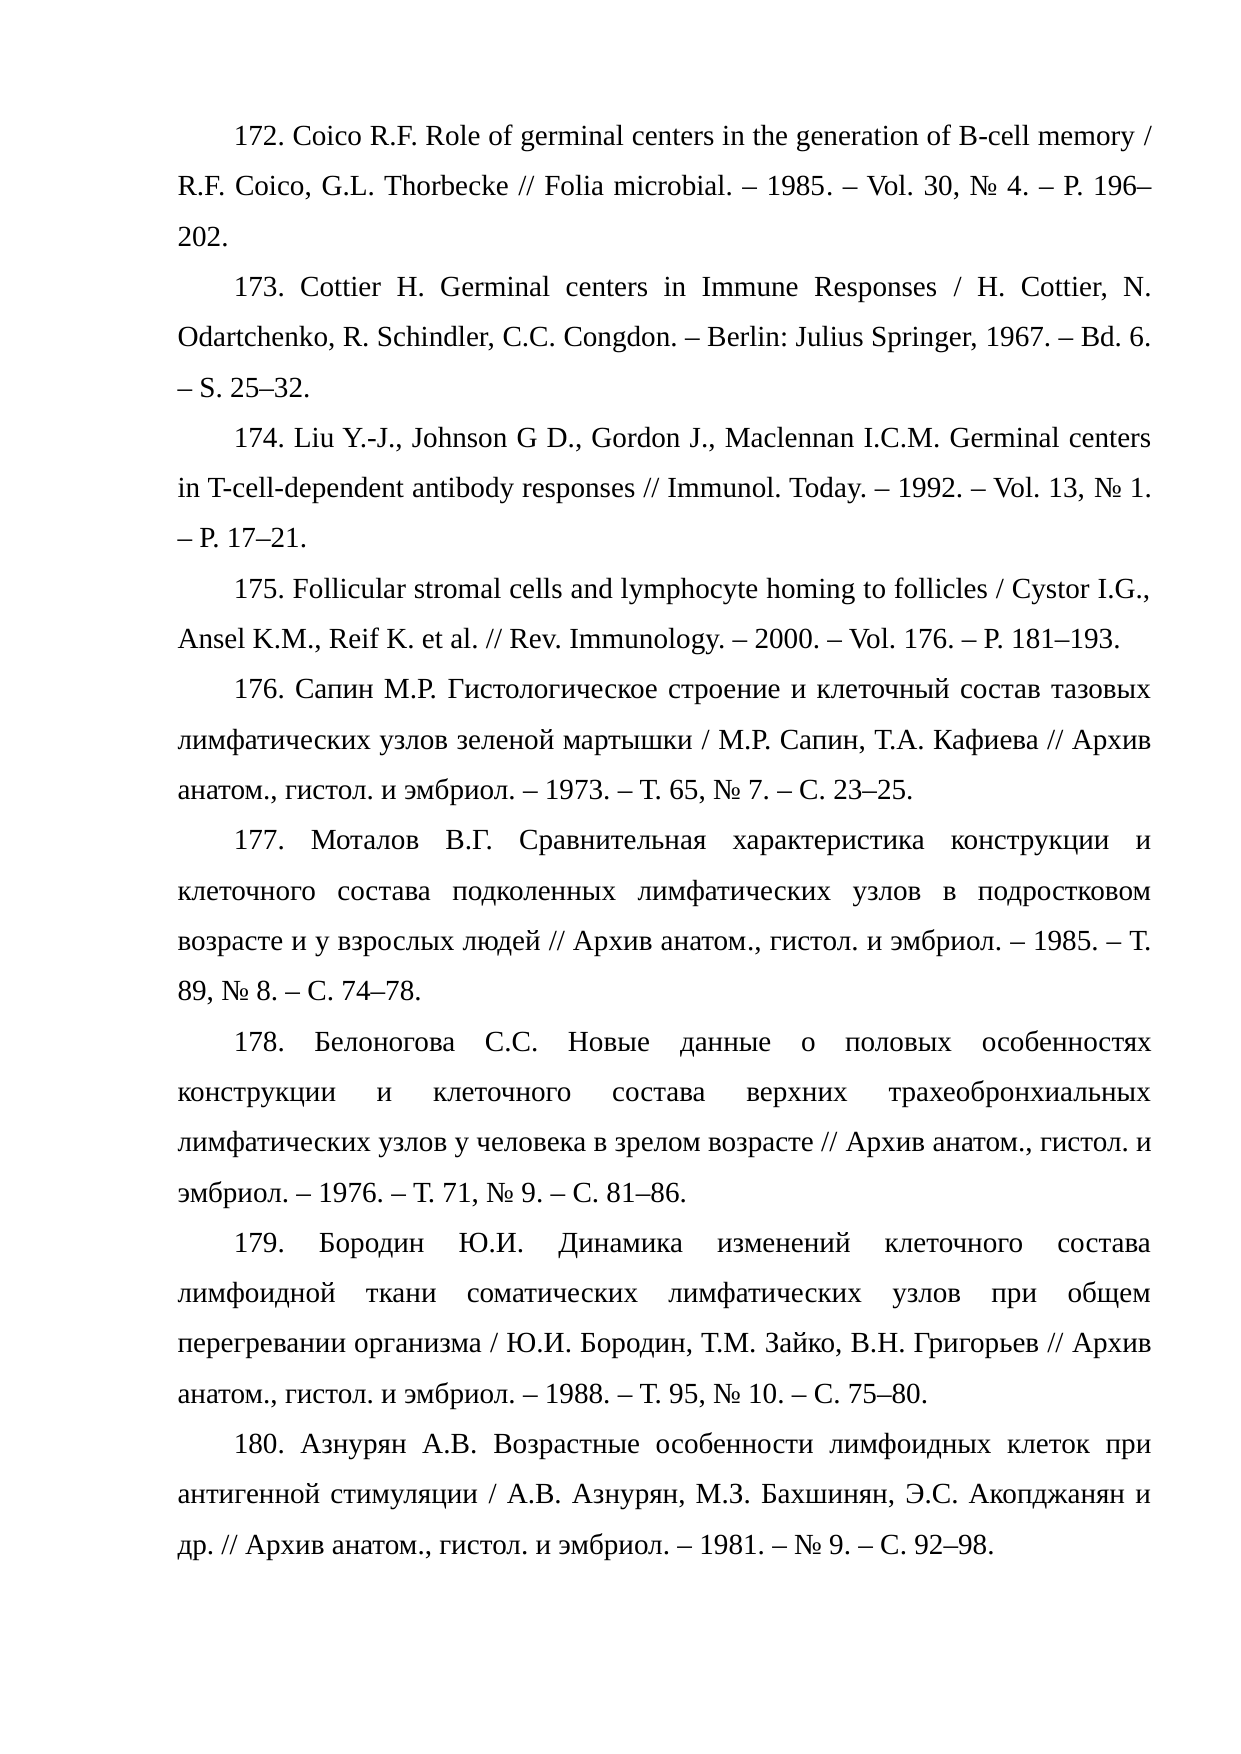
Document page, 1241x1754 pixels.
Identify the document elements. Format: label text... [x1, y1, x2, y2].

text 174. Liu Y.-J., Johnson G D., Gordon J., Maclennan I.C.M. Germinal centers in T-cell-dependent antibody responses // Immunol. Today. – 1992. – Vol. 13, № 1. – P. 17–21. [177, 420, 1152, 554]
text 172. Coico R.F. Role of germinal centers in the generation of B-cell memory / R.F. Coico, G.L. Thorbecke // Folia microbial. – 1985. – Vol. 30, № 4. – P. 196–202. [177, 118, 1152, 252]
text 175. Follicular stromal cells and lymphocyte homing to follicles / Cystor I.G., Ansel K.M., Reif K. et al. // Rev. Immunology. – 2000. – Vol. 176. – P. 181–193. [177, 571, 1152, 655]
text 176. Сапин М.Р. Гистологическое строение и клеточный состав тазовых лимфатических узлов зеленой мартышки / М.Р. Сапин, Т.А. Кафиева // Архив анатом., гистол. и эмбриол. – 1973. – Т. 65, № 7. – С. 23–25. [177, 672, 1152, 806]
text 173. Cottier H. Germinal centers in Immune Responses / H. Cottier, N. Odartchenko, R. Schindler, C.C. Congdon. – Berlin: Julius Springer, 1967. – Bd. 6. – S. 25–32. [177, 269, 1152, 403]
text 179. Бородин Ю.И. Динамика изменений клеточного состава лимфоидной ткани соматических лимфатических узлов при общем перегревании организма / Ю.И. Бородин, Т.М. Зайко, В.Н. Григорьев // Архив анатом., гистол. и эмбриол. – 1988. – Т. 95, № 10. – С. 75–80. [177, 1225, 1152, 1409]
text 178. Белоногова С.С. Новые данные о половых особенностях конструкции и клеточного состава верхних трахеобронхиальных лимфатических узлов у человека в зрелом возрасте // Архив анатом., гистол. и эмбриол. – 1976. – Т. 71, № 9. – С. 81–86. [177, 1024, 1152, 1208]
text 180. Азнурян А.В. Возрастные особенности лимфоидных клеток при антигенной стимуляции / А.В. Азнурян, М.З. Бахшинян, Э.С. Акопджанян и др. // Архив анатом., гистол. и эмбриол. – 1981. – № 9. – С. 92–98. [177, 1426, 1152, 1560]
text 177. Моталов В.Г. Сравнительная характеристика конструкции и клеточного состава подколенных лимфатических узлов в подростковом возрасте и у взрослых людей // Архив анатом., гистол. и эмбриол. – 1985. – Т. 89, № 8. – С. 74–78. [177, 822, 1152, 1007]
